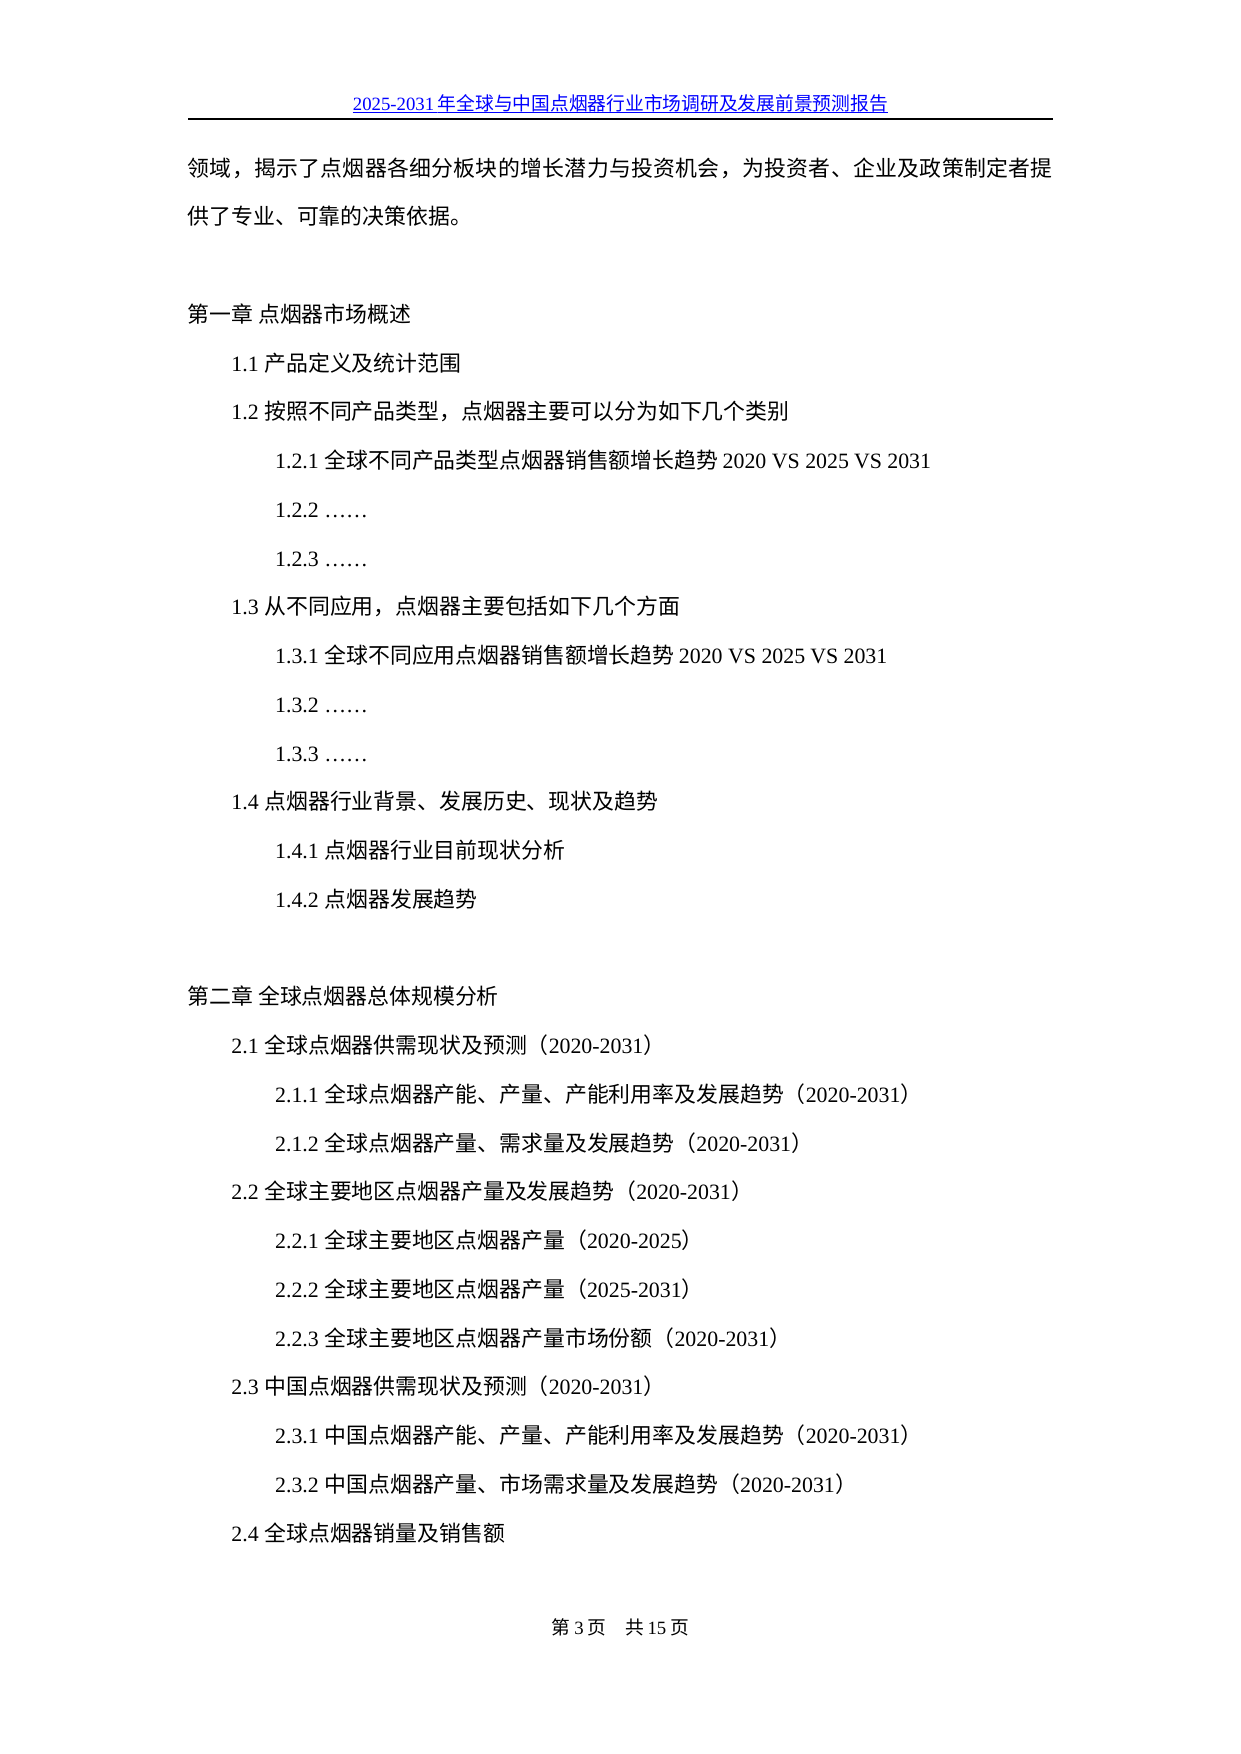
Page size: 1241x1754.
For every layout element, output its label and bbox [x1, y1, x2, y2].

text [187, 150, 1053, 1548]
